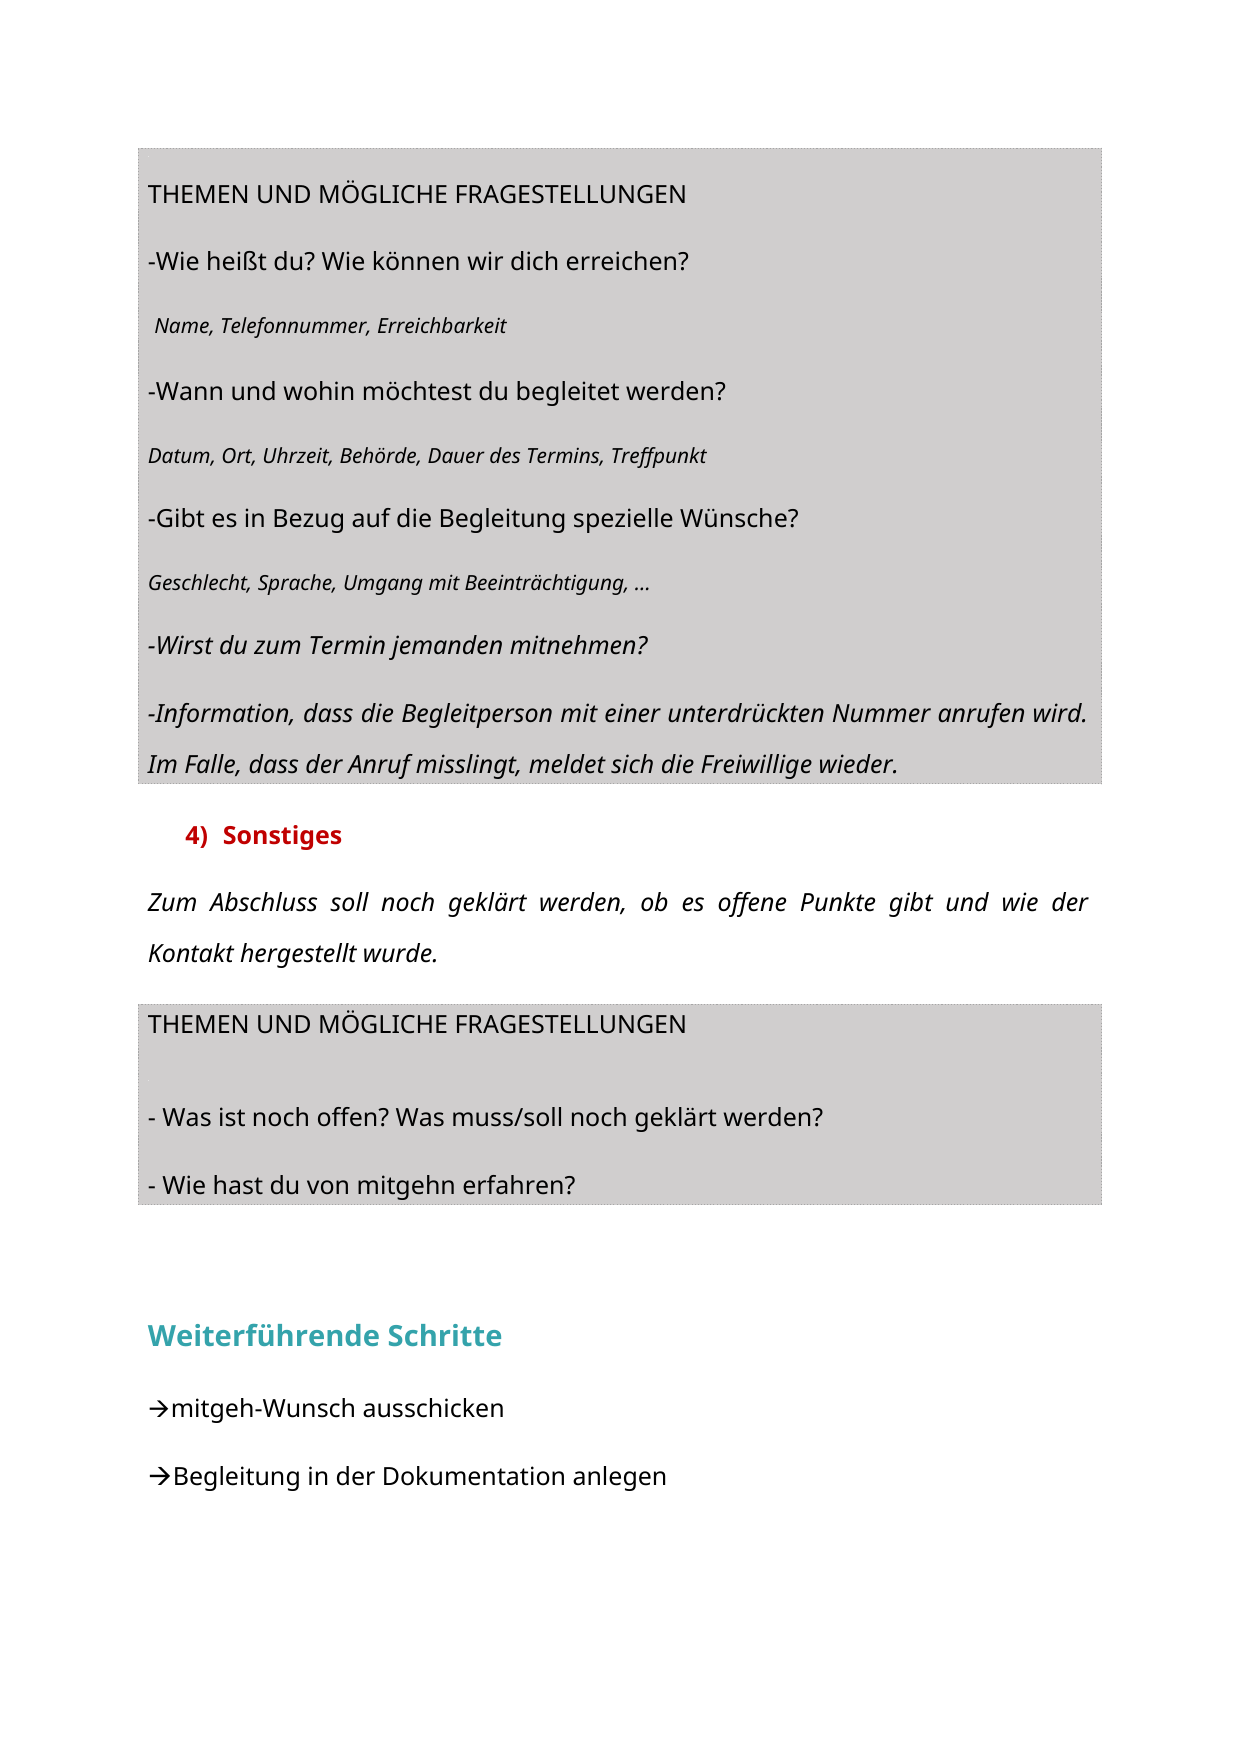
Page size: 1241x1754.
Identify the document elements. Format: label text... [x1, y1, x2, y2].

text -Wie heißt du? Wie können wir dich erreichen? [138, 241, 1102, 278]
text -Gibt es in Bezug auf die Begleitung spezielle Wünsche? [138, 498, 1102, 535]
text Datum, Ort, Uhrzeit, Behörde, Dauer des Termins, Treffpunkt [138, 438, 1102, 470]
text -Wirst du zum Termin jemanden mitnehmen? [138, 624, 1102, 662]
text mitgeh-Wunsch ausschicken [148, 1391, 1093, 1425]
text . - Was ist noch offen? Was muss/soll noch geklärt werden? [138, 1071, 1102, 1134]
text Geschlecht, Sprache, Umgang mit Beeinträchtigung, … [138, 565, 1102, 597]
text - Wie hast du von mitgehn erfahren? [138, 1165, 1102, 1205]
text -Wann und wohin möchtest du begleitet werden? [138, 371, 1102, 408]
text Zum Abschluss soll noch geklärt werden, ob es offene Punkte gibt und wie der Kontakt hergestellt wurde. [148, 885, 1093, 970]
text . THEMEN UND MÖGLICHE FRAGESTELLUNGEN [138, 148, 1102, 210]
text Weiterführende Schritte [148, 1315, 1093, 1354]
text THEMEN UND MÖGLICHE FRAGESTELLUNGEN [138, 1004, 1102, 1041]
text -Information, dass die Begleitperson mit einer unterdrückten Nummer anrufen wird. Im Falle, dass der Anruf misslingt, meldet sich die Freiwillige wieder. [138, 692, 1102, 784]
list Sonstiges [185, 817, 1093, 851]
text Begleitung in der Dokumentation anlegen [148, 1459, 1093, 1493]
text Name, Telefonnummer, Erreichbarkeit [138, 308, 1102, 340]
